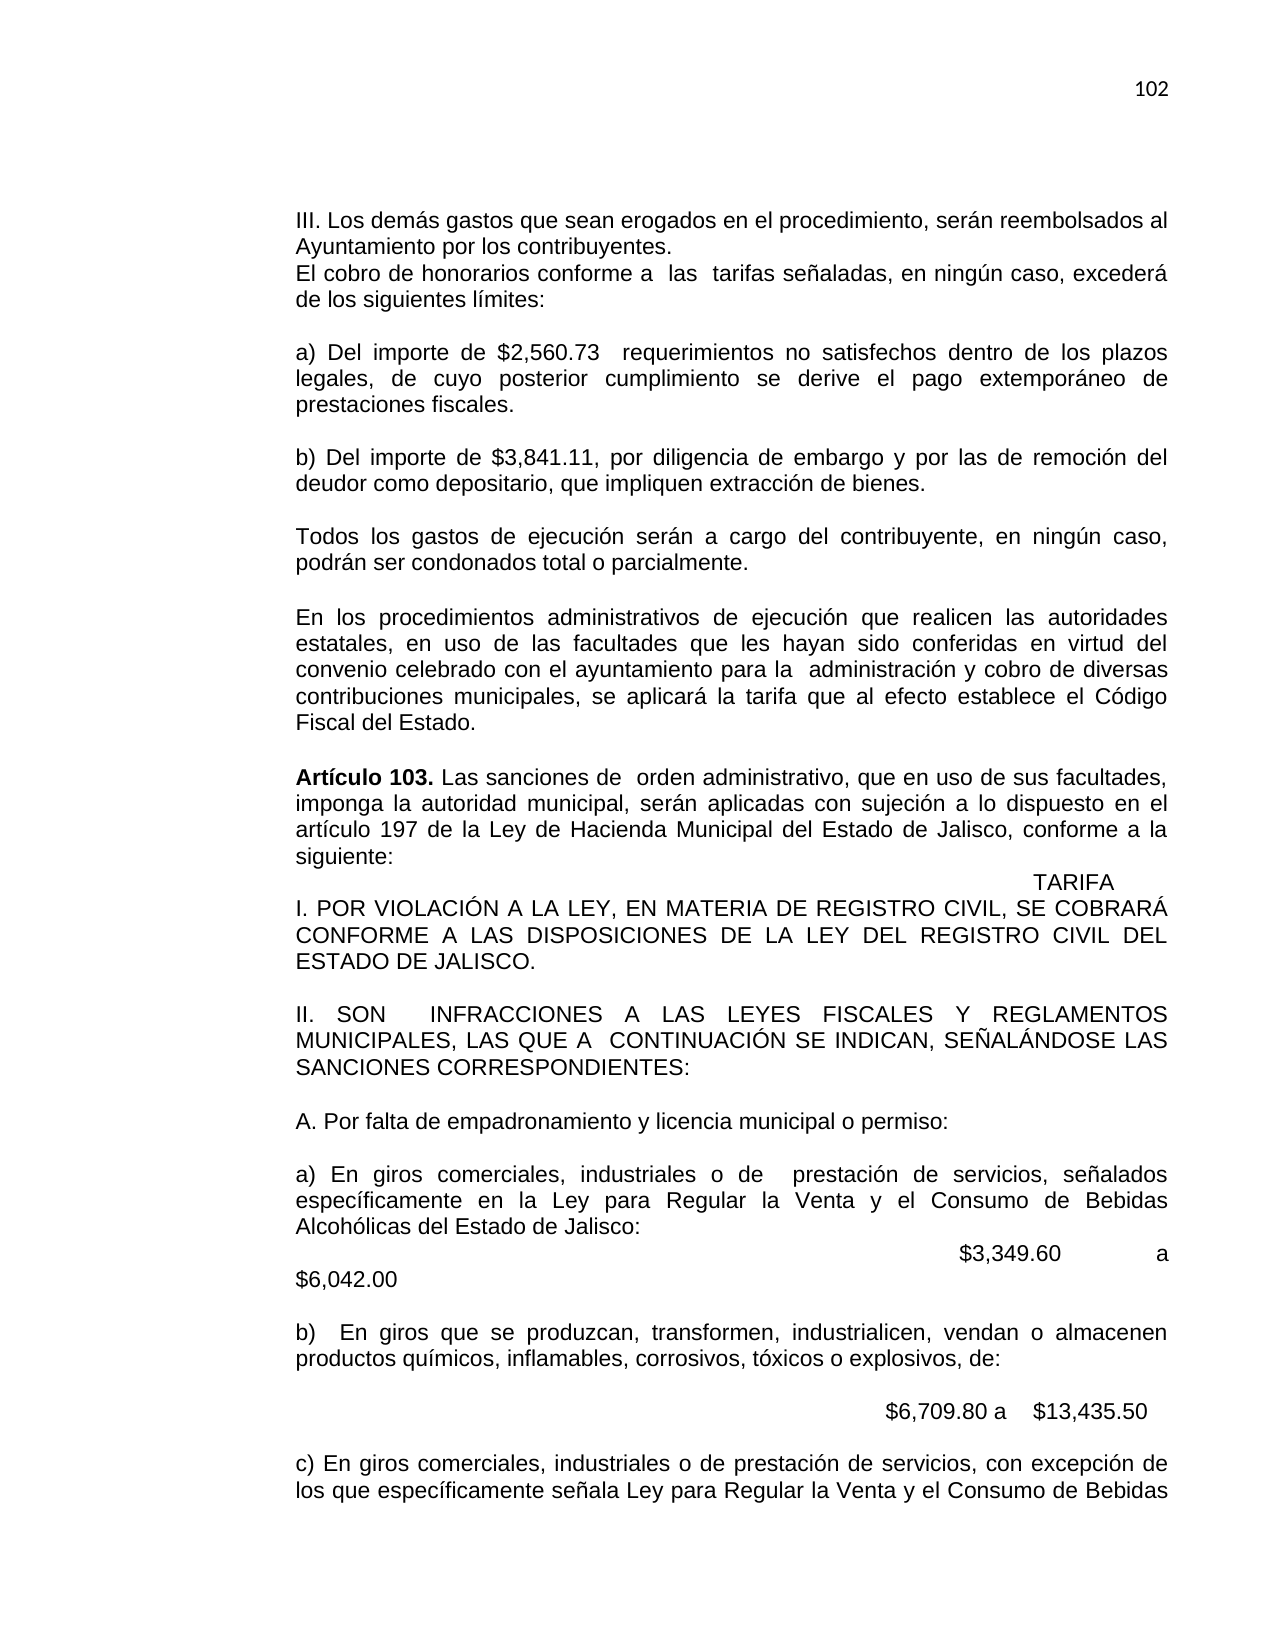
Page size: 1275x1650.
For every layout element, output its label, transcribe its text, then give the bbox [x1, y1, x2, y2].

text II. SON INFRACCIONES A LAS LEYES FISCALES Y REGLAMENTOS MUNICIPALES, LAS QUE A CONTINUACIÓN SE INDICAN, SEÑALÁNDOSE LAS SANCIONES CORRESPONDIENTES: [295, 1001, 1169, 1080]
text Artículo 103. Las sanciones de orden administrativo, que en uso de sus facultades, imponga la autoridad municipal, serán aplicadas con sujeción a lo dispuesto en el artículo 197 de la Ley de Hacienda Municipal del Estado de Jalisco, conforme a la siguiente: [295, 763, 1169, 869]
text El cobro de honorarios conforme a las tarifas señaladas, en ningún caso, excederá de los siguientes límites: [295, 259, 1169, 312]
text En los procedimientos administrativos de ejecución que realicen las autoridades estatales, en uso de las facultades que les hayan sido conferidas en virtud del convenio celebrado con el ayuntamiento para la administración y cobro de diversas contribuciones municipales, se aplicará la tarifa que al efecto establece el Código Fiscal del Estado. [295, 604, 1169, 736]
text b) Del importe de $3,841.11, por diligencia de embargo y por las de remoción del deudor como depositario, que impliquen extracción de bienes. [295, 444, 1169, 497]
text Todos los gastos de ejecución serán a cargo del contribuyente, en ningún caso, podrán ser condonados total o parcialmente. [295, 523, 1169, 576]
text I. POR VIOLACIÓN A LA LEY, EN MATERIA DE REGISTRO CIVIL, SE COBRARÁ CONFORME A LAS DISPOSICIONES DE LA LEY DEL REGISTRO CIVIL DEL ESTADO DE JALISCO. [295, 895, 1169, 974]
text a) En giros comerciales, industriales o de prestación de servicios, señalados específicamente en la Ley para Regular la Venta y el Consumo de Bebidas Alcohólicas del Estado de Jalisco: $3,349.60 a $6,042.00 [295, 1161, 1169, 1292]
text A. Por falta de empadronamiento y licencia municipal o permiso: [295, 1108, 1169, 1161]
text III. Los demás gastos que sean erogados en el procedimiento, serán reembolsados al Ayuntamiento por los contribuyentes. [295, 207, 1169, 259]
text a) Del importe de $2,560.73 requerimientos no satisfechos dentro de los plazos legales, de cuyo posterior cumplimiento se derive el pago extemporáneo de prestaciones fiscales. [295, 338, 1169, 418]
text b) En giros que se produzcan, transformen, industrialicen, vendan o almacenen productos químicos, inflamables, corrosivos, tóxicos o explosivos, de: $6,709.80 a $13,435.50 [295, 1319, 1169, 1424]
text TARIFA [812, 869, 1169, 895]
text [295, 1450, 1169, 1503]
